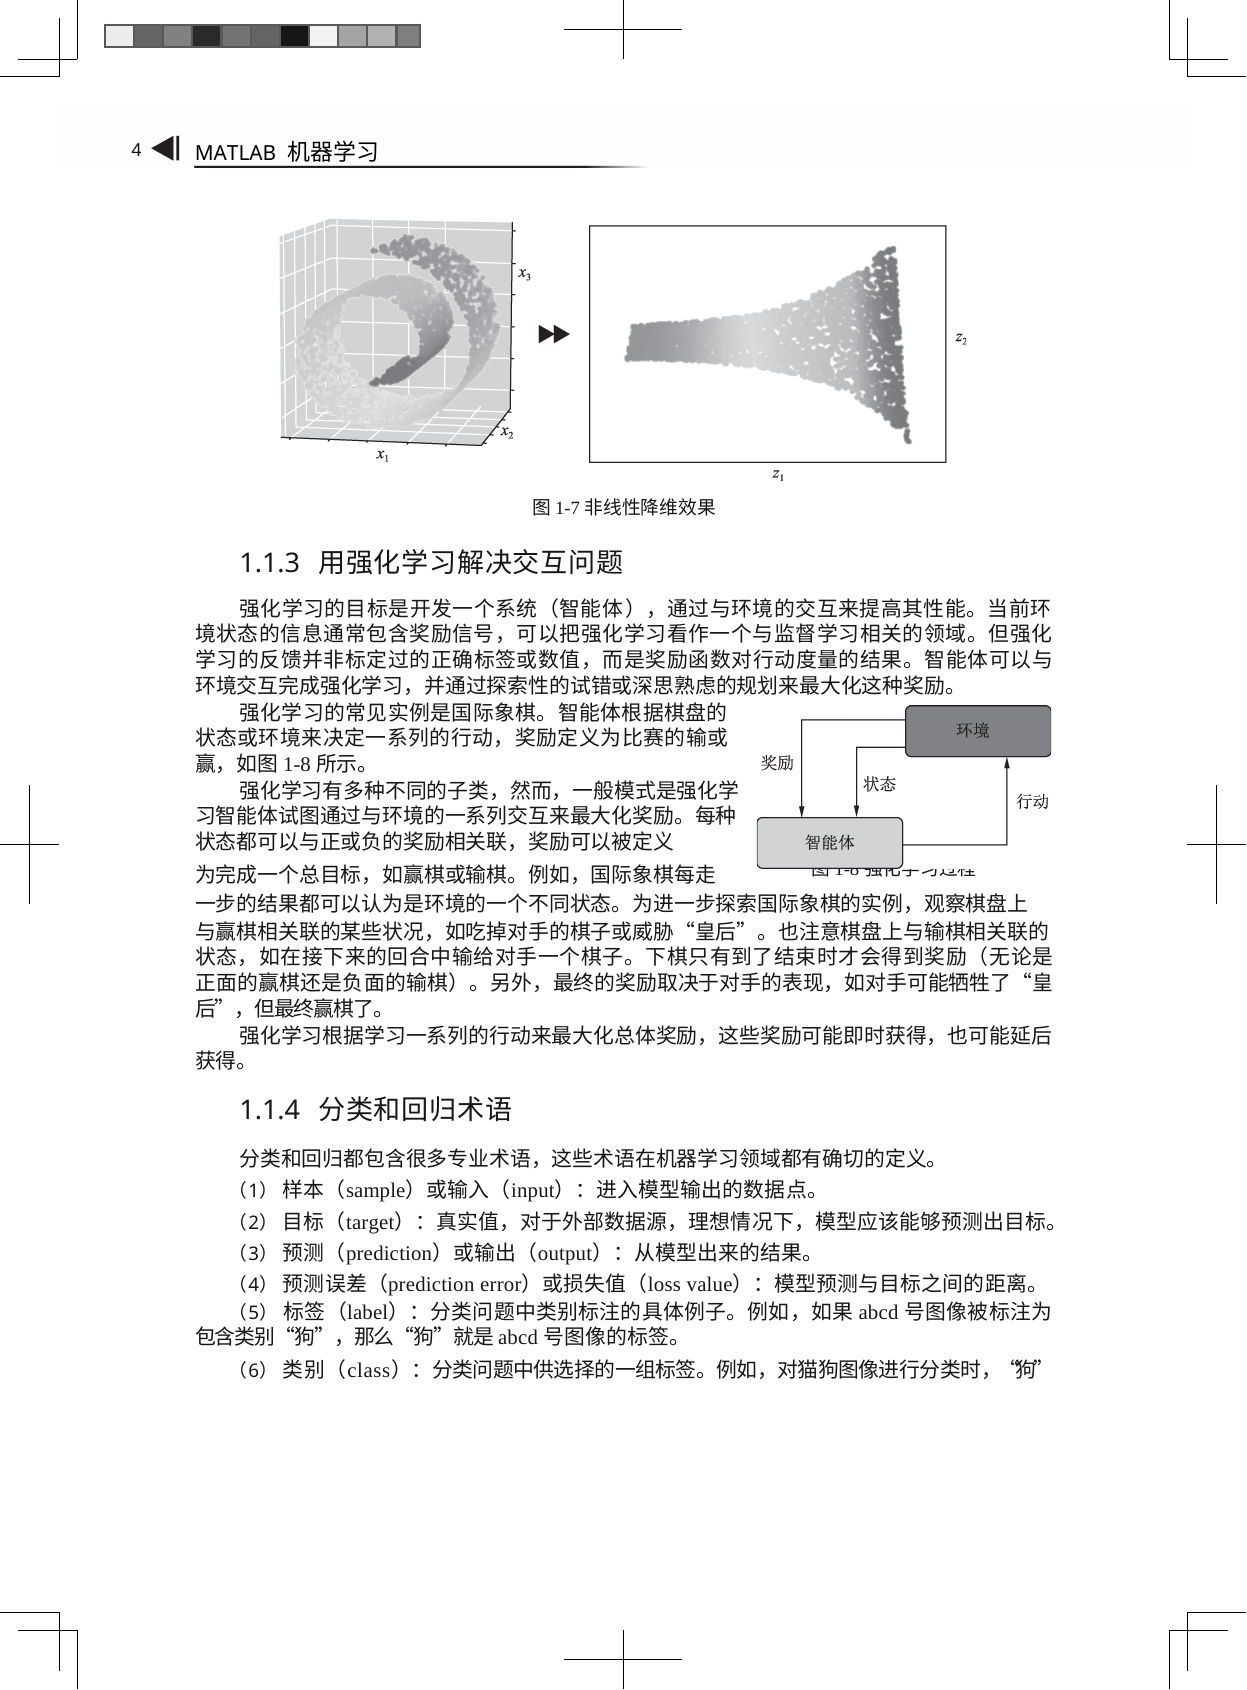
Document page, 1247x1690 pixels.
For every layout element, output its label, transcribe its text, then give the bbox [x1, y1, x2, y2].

text 分类和回归都包含很多专业术语，这些术语在机器学习领域都有确切的定义。 [239, 1139, 1170, 1173]
text 强化学习有多种不同的子类，然而，一般模式是强化学习智能体试图通过与环境的一系列交互来最大化奖励。每种状态都可以与正或负的奖励相关联，奖励可以被定义 [195, 778, 739, 856]
list 预测（prediction）或输出（output）：从模型出来的结果。 [229, 1235, 1170, 1267]
text 强化学习的常见实例是国际象棋。智能体根据棋盘的状态或环境来决定一系列的行动，奖励定义为比赛的输或赢，如图 1-8 所示。 [195, 700, 729, 778]
subtitle 分类和回归术语 [239, 1088, 1170, 1127]
picture [279, 219, 967, 481]
list 目标（target）：真实值，对于外部数据源，理想情况下，模型应该能够预测出目标。 [229, 1204, 1170, 1235]
list 样本（sample）或输入（input）：进入模型输出的数据点。 [229, 1173, 1170, 1204]
subtitle 用强化学习解决交互问题 [239, 541, 1170, 580]
text 为完成一个总目标，如赢棋或输棋。例如，国际象棋每走 [195, 856, 728, 889]
text 强化学习的目标是开发一个系统（智能体），通过与环境的交互来提高其性能。当前环境状态的信息通常包含奖励信号，可以把强化学习看作一个与监督学习相关的领域。但强化学习的反馈并非标定过的正确标签或数值，而是奖励函数对行动度量的结果。智能体可以与环境交互完成强化学习，并通过探索性的试错或深思熟虑的规划来最大化这种奖励。 [195, 595, 1053, 699]
text 与赢棋相关联的某些状况，如吃掉对手的棋子或威胁“皇后”。也注意棋盘上与输棋相关联的状态，如在接下来的回合中输给对手一个棋子。下棋只有到了结束时才会得到奖励（无论是正面的赢棋还是负面的输棋）。另外，最终的奖励取决于对手的表现，如对手可能牺牲了“皇后”，但最终赢棋了。 [195, 918, 1053, 1022]
text 一步的结果都可以认为是环境的一个不同状态。为进一步探索国际象棋的实例，观察棋盘上 [195, 889, 1170, 918]
list 标签（label）：分类问题中类别标注的具体例子。例如，如果 abcd 号图像被标注为包含类别“狗”，那么“狗”就是 abcd 号图像的标签。 [195, 1299, 1053, 1351]
list 类别（class）：分类问题中供选择的一组标签。例如，对猫狗图像进行分类时，“狗” [229, 1351, 1170, 1383]
picture [756, 705, 1052, 869]
picture [58, 107, 1188, 168]
text 图 1-8 强化学习过程 [811, 856, 1170, 880]
text 强化学习根据学习一系列的行动来最大化总体奖励，这些奖励可能即时获得，也可能延后获得。 [195, 1023, 1053, 1075]
list 预测误差（prediction error）或损失值（loss value）：模型预测与目标之间的距离。 [229, 1267, 1170, 1298]
